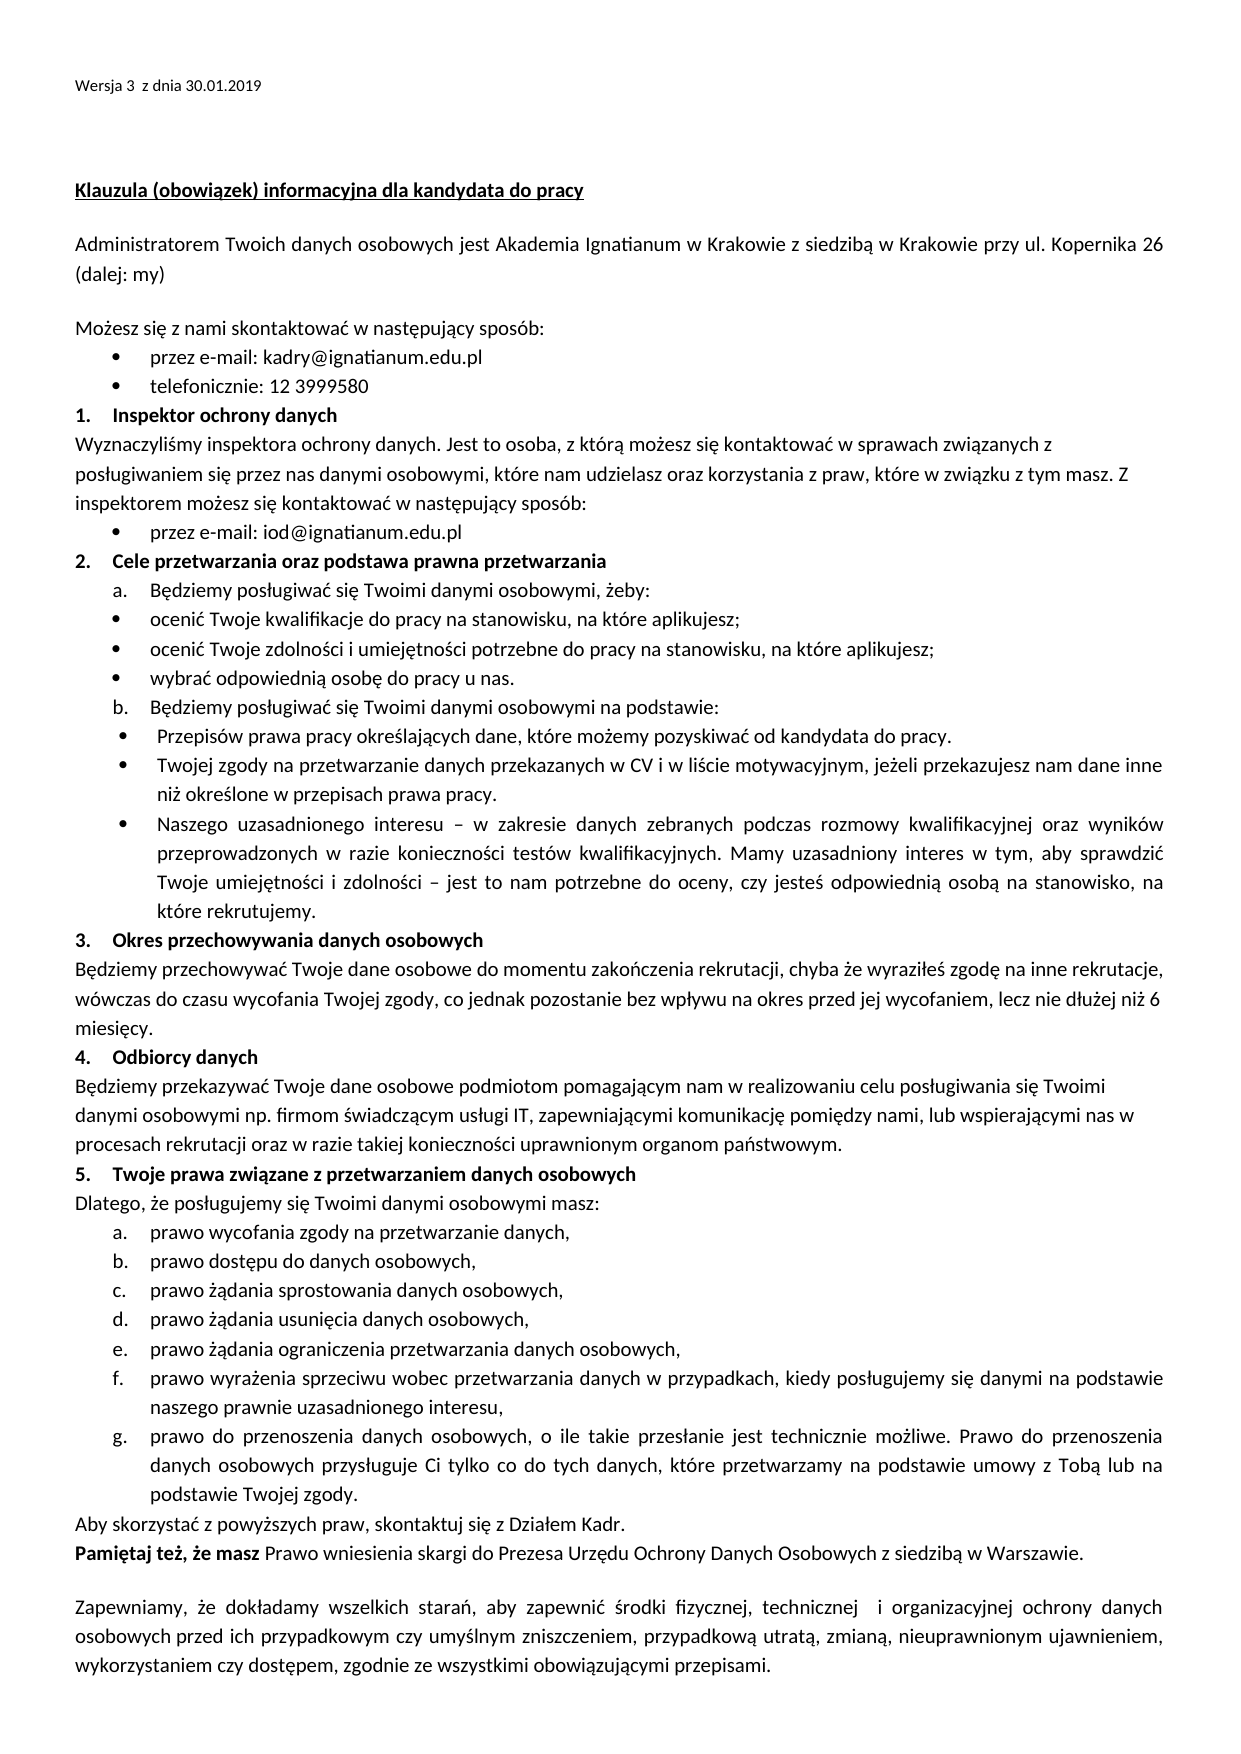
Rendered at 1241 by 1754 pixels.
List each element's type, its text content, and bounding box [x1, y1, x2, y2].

list Okres przechowywania danych osobowych [75, 927, 1165, 953]
list prawo żądania ograniczenia przetwarzania danych osobowych, [112, 1336, 1165, 1361]
text Będziemy przekazywać Twoje dane osobowe podmiotom pomagającym nam w realizowaniu celu posługiwania się Twoimi danymi osobowymi np. firmom świadczącym usługi IT, zapewniającymi komunikację pomiędzy nami, lub wspierającymi nas w procesach rekrutacji oraz w razie takiej konieczności uprawnionym organom państwowym. [75, 1073, 1165, 1157]
text Zapewniamy, że dokładamy wszelkich starań, aby zapewnić środki fizycznej, technicznej i organizacyjnej ochrony danych osobowych przed ich przypadkowym czy umyślnym zniszczeniem, przypadkową utratą, zmianą, nieuprawnionym ujawnieniem, wykorzystaniem czy dostępem, zgodnie ze wszystkimi obowiązującymi przepisami. [75, 1594, 1165, 1678]
text Wersja 3 z dnia 30.01.2019 [75, 75, 1165, 95]
list Twojej zgody na przetwarzanie danych przekazanych w CV i w liście motywacyjnym, jeżeli przekazujesz nam dane inne niż określone w przepisach prawa pracy. [119, 752, 1165, 807]
text Pamiętaj też, że masz Prawo wniesienia skargi do Prezesa Urzędu Ochrony Danych Osobowych z siedzibą w Warszawie. [75, 1540, 1165, 1565]
text Będziemy przechowywać Twoje dane osobowe do momentu zakończenia rekrutacji, chyba że wyraziłeś zgodę na inne rekrutacje, wówczas do czasu wycofania Twojej zgody, co jednak pozostanie bez wpływu na okres przed jej wycofaniem, lecz nie dłużej niż 6 miesięcy. [75, 957, 1165, 1040]
list Naszego uzasadnionego interesu – w zakresie danych zebranych podczas rozmowy kwalifikacyjnej oraz wyników przeprowadzonych w razie konieczności testów kwalifikacyjnych. Mamy uzasadniony interes w tym, aby sprawdzić Twoje umiejętności i zdolności – jest to nam potrzebne do oceny, czy jesteś odpowiednią osobą na stanowisko, na które rekrutujemy. [119, 811, 1165, 924]
list Twoje prawa związane z przetwarzaniem danych osobowych [75, 1161, 1165, 1186]
list prawo dostępu do danych osobowych, [112, 1248, 1165, 1274]
list prawo wyrażenia sprzeciwu wobec przetwarzania danych w przypadkach, kiedy posługujemy się danymi na podstawie naszego prawnie uzasadnionego interesu, [112, 1365, 1165, 1419]
list Będziemy posługiwać się Twoimi danymi osobowymi na podstawie: [112, 694, 1165, 719]
list przez e-mail: iod@ignatianum.edu.pl [112, 519, 1165, 544]
text Klauzula (obowiązek) informacyjna dla kandydata do pracy [75, 177, 1165, 203]
list prawo żądania usunięcia danych osobowych, [112, 1307, 1165, 1332]
list Przepisów prawa pracy określających dane, które możemy pozyskiwać od kandydata do pracy. [119, 723, 1165, 749]
list Cele przetwarzania oraz podstawa prawna przetwarzania [75, 548, 1165, 574]
list przez e-mail: kadry@ignatianum.edu.pl [112, 344, 1165, 369]
list wybrać odpowiednią osobę do pracy u nas. [112, 665, 1165, 690]
list ocenić Twoje kwalifikacje do pracy na stanowisku, na które aplikujesz; [112, 607, 1165, 632]
text Możesz się z nami skontaktować w następujący sposób: [75, 315, 1165, 340]
list Inspektor ochrony danych [75, 402, 1165, 428]
list Odbiorcy danych [75, 1044, 1165, 1069]
list prawo wycofania zgody na przetwarzanie danych, [112, 1219, 1165, 1244]
list ocenić Twoje zdolności i umiejętności potrzebne do pracy na stanowisku, na które aplikujesz; [112, 636, 1165, 661]
text Wyznaczyliśmy inspektora ochrony danych. Jest to osoba, z którą możesz się kontaktować w sprawach związanych z posługiwaniem się przez nas danymi osobowymi, które nam udzielasz oraz korzystania z praw, które w związku z tym masz. Z inspektorem możesz się kontaktować w następujący sposób: [75, 432, 1165, 515]
list Będziemy posługiwać się Twoimi danymi osobowymi, żeby: [112, 577, 1165, 603]
text Administratorem Twoich danych osobowych jest Akademia Ignatianum w Krakowie z siedzibą w Krakowie przy ul. Kopernika 26 (dalej: my) [75, 232, 1165, 286]
text Dlatego, że posługujemy się Twoimi danymi osobowymi masz: [75, 1190, 1165, 1215]
text Aby skorzystać z powyższych praw, skontaktuj się z Działem Kadr. [75, 1511, 1165, 1536]
list prawo żądania sprostowania danych osobowych, [112, 1277, 1165, 1303]
list prawo do przenoszenia danych osobowych, o ile takie przesłanie jest technicznie możliwe. Prawo do przenoszenia danych osobowych przysługuje Ci tylko co do tych danych, które przetwarzamy na podstawie umowy z Tobą lub na podstawie Twojej zgody. [112, 1423, 1165, 1507]
list telefonicznie: 12 3999580 [112, 373, 1165, 399]
